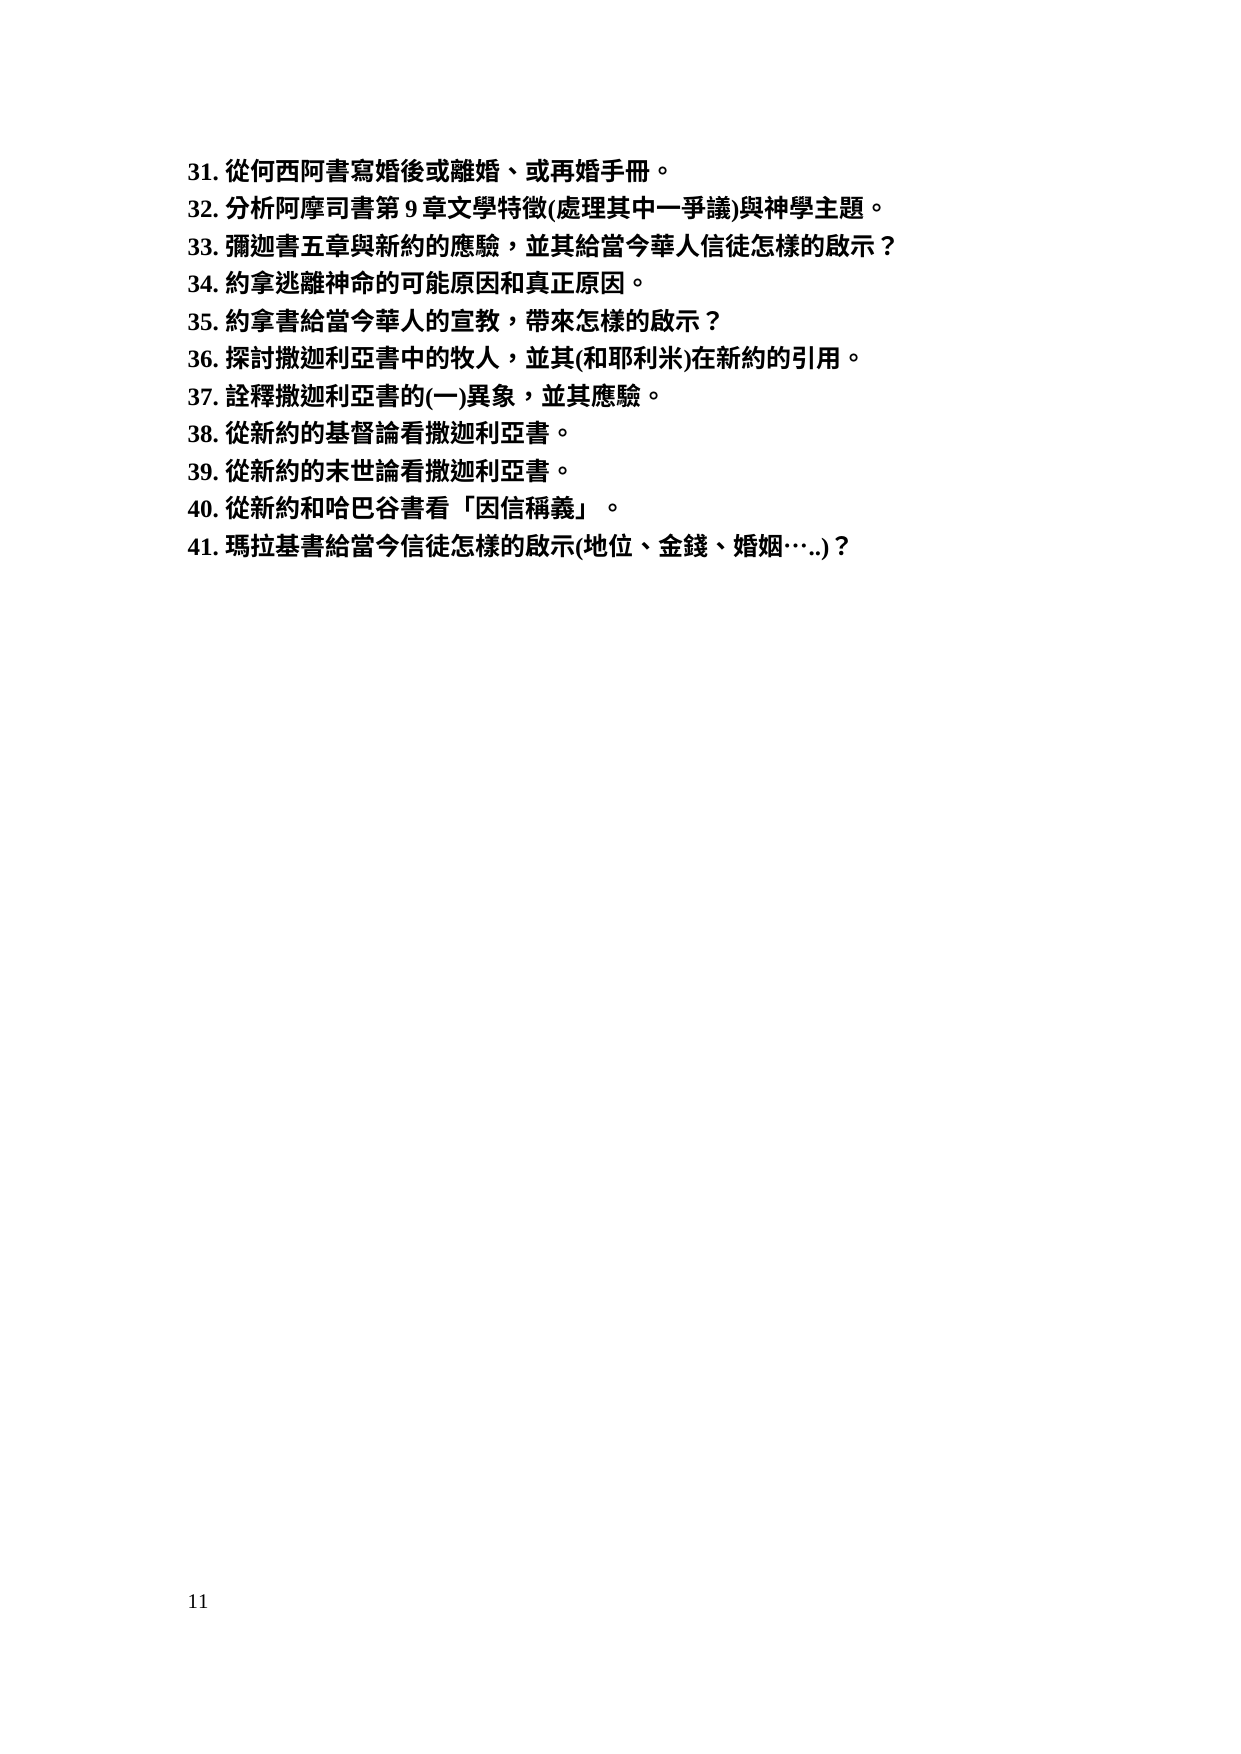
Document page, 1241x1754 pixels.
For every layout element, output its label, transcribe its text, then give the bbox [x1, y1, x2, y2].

list 從新約和哈巴谷書看「因信稱義」。 [187, 488, 1165, 525]
list 詮釋撒迦利亞書的(一)異象，並其應驗。 [187, 375, 1165, 413]
list 從何西阿書寫婚後或離婚、或再婚手冊。 [187, 150, 1165, 188]
list 瑪拉基書給當今信徒怎樣的啟示(地位、金錢、婚姻…..)？ [187, 525, 1165, 563]
list 探討撒迦利亞書中的牧人，並其(和耶利米)在新約的引用。 [187, 338, 1165, 375]
list 彌迦書五章與新約的應驗，並其給當今華人信徒怎樣的啟示？ [187, 225, 1165, 263]
list 分析阿摩司書第9章文學特徵(處理其中一爭議)與神學主題。 [187, 188, 1165, 225]
list 約拿書給當今華人的宣教，帶來怎樣的啟示？ [187, 300, 1165, 338]
list 從新約的末世論看撒迦利亞書。 [187, 450, 1165, 488]
list 約拿逃離神命的可能原因和真正原因。 [187, 263, 1165, 300]
list 從新約的基督論看撒迦利亞書。 [187, 413, 1165, 450]
